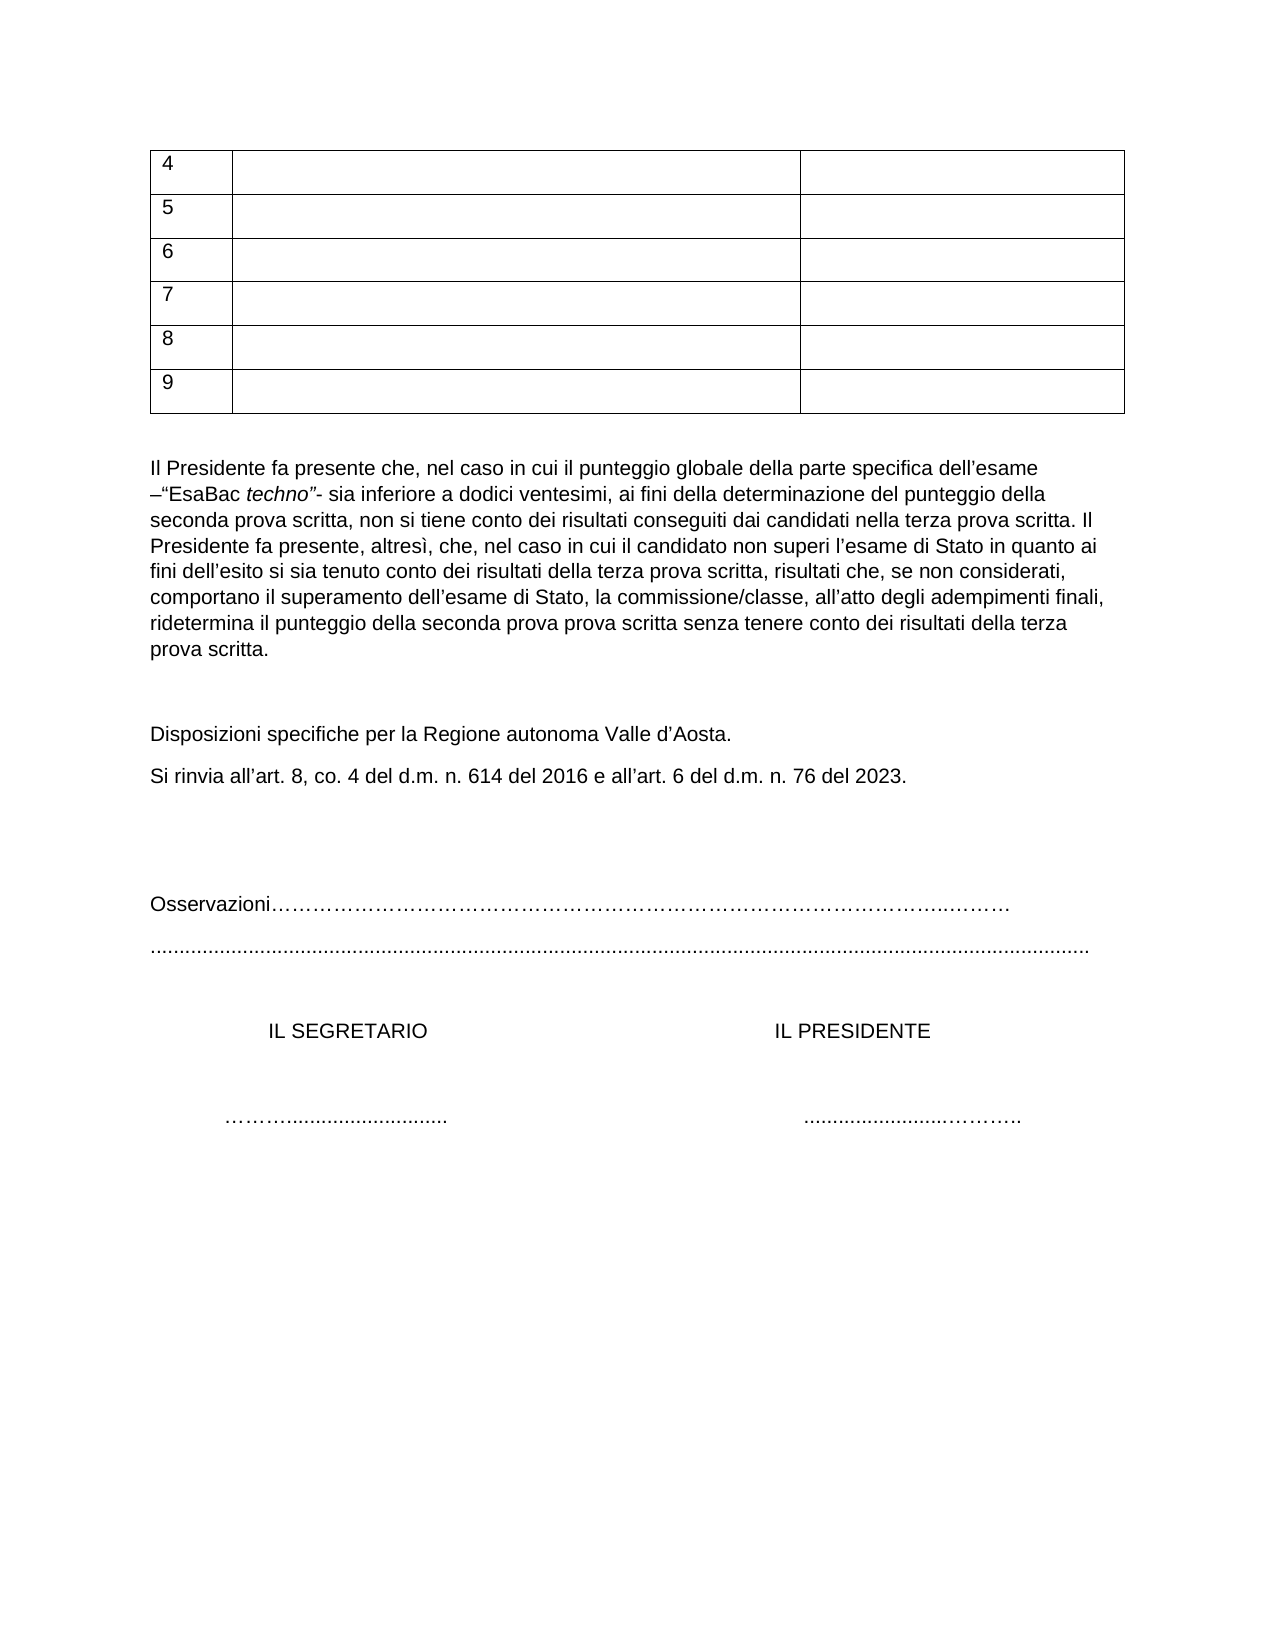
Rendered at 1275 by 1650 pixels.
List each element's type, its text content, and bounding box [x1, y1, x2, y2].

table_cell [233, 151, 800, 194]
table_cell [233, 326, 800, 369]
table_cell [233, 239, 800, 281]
text Il Presidente fa presente che, nel caso in cui il punteggio globale della parte specifica dell’esame –“EsaBac techno”- sia inferiore a dodici ventesimi, ai fini della determinazione del punteggio della seconda prova scritta, non si tiene conto dei risultati conseguiti dai candidati nella terza prova scritta. Il Presidente fa presente, altresì, che, nel caso in cui il candidato non superi l’esame di Stato in quanto ai fini dell’esito si sia tenuto conto dei risultati della terza prova scritta, risultati che, se non considerati, comportano il superamento dell’esame di Stato, la commissione/classe, all’atto degli adempimenti finali, ridetermina il punteggio della seconda prova prova scritta senza tenere conto dei risultati della terza prova scritta. [150, 456, 1125, 661]
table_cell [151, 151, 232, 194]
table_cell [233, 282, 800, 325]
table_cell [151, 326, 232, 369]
text Osservazioni……………………………………………………………………………………..……… [150, 892, 1125, 916]
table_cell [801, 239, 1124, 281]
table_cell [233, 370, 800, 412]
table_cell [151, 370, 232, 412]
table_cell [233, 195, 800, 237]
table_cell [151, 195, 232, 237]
text Si rinvia all’art. 8, co. 4 del d.m. n. 614 del 2016 e all’art. 6 del d.m. n. 76 del 2023. [150, 764, 1125, 788]
text IL SEGRETARIO IL PRESIDENTE [150, 1019, 1125, 1043]
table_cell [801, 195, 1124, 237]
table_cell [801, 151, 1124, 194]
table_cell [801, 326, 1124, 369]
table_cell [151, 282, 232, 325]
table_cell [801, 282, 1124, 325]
text Disposizioni specifiche per la Regione autonoma Valle d’Aosta. [150, 722, 1125, 746]
text ………............................ .........................……….. [150, 1104, 1125, 1128]
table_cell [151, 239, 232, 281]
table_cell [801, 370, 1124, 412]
text ................................................................................................................................................................... [150, 934, 1125, 958]
